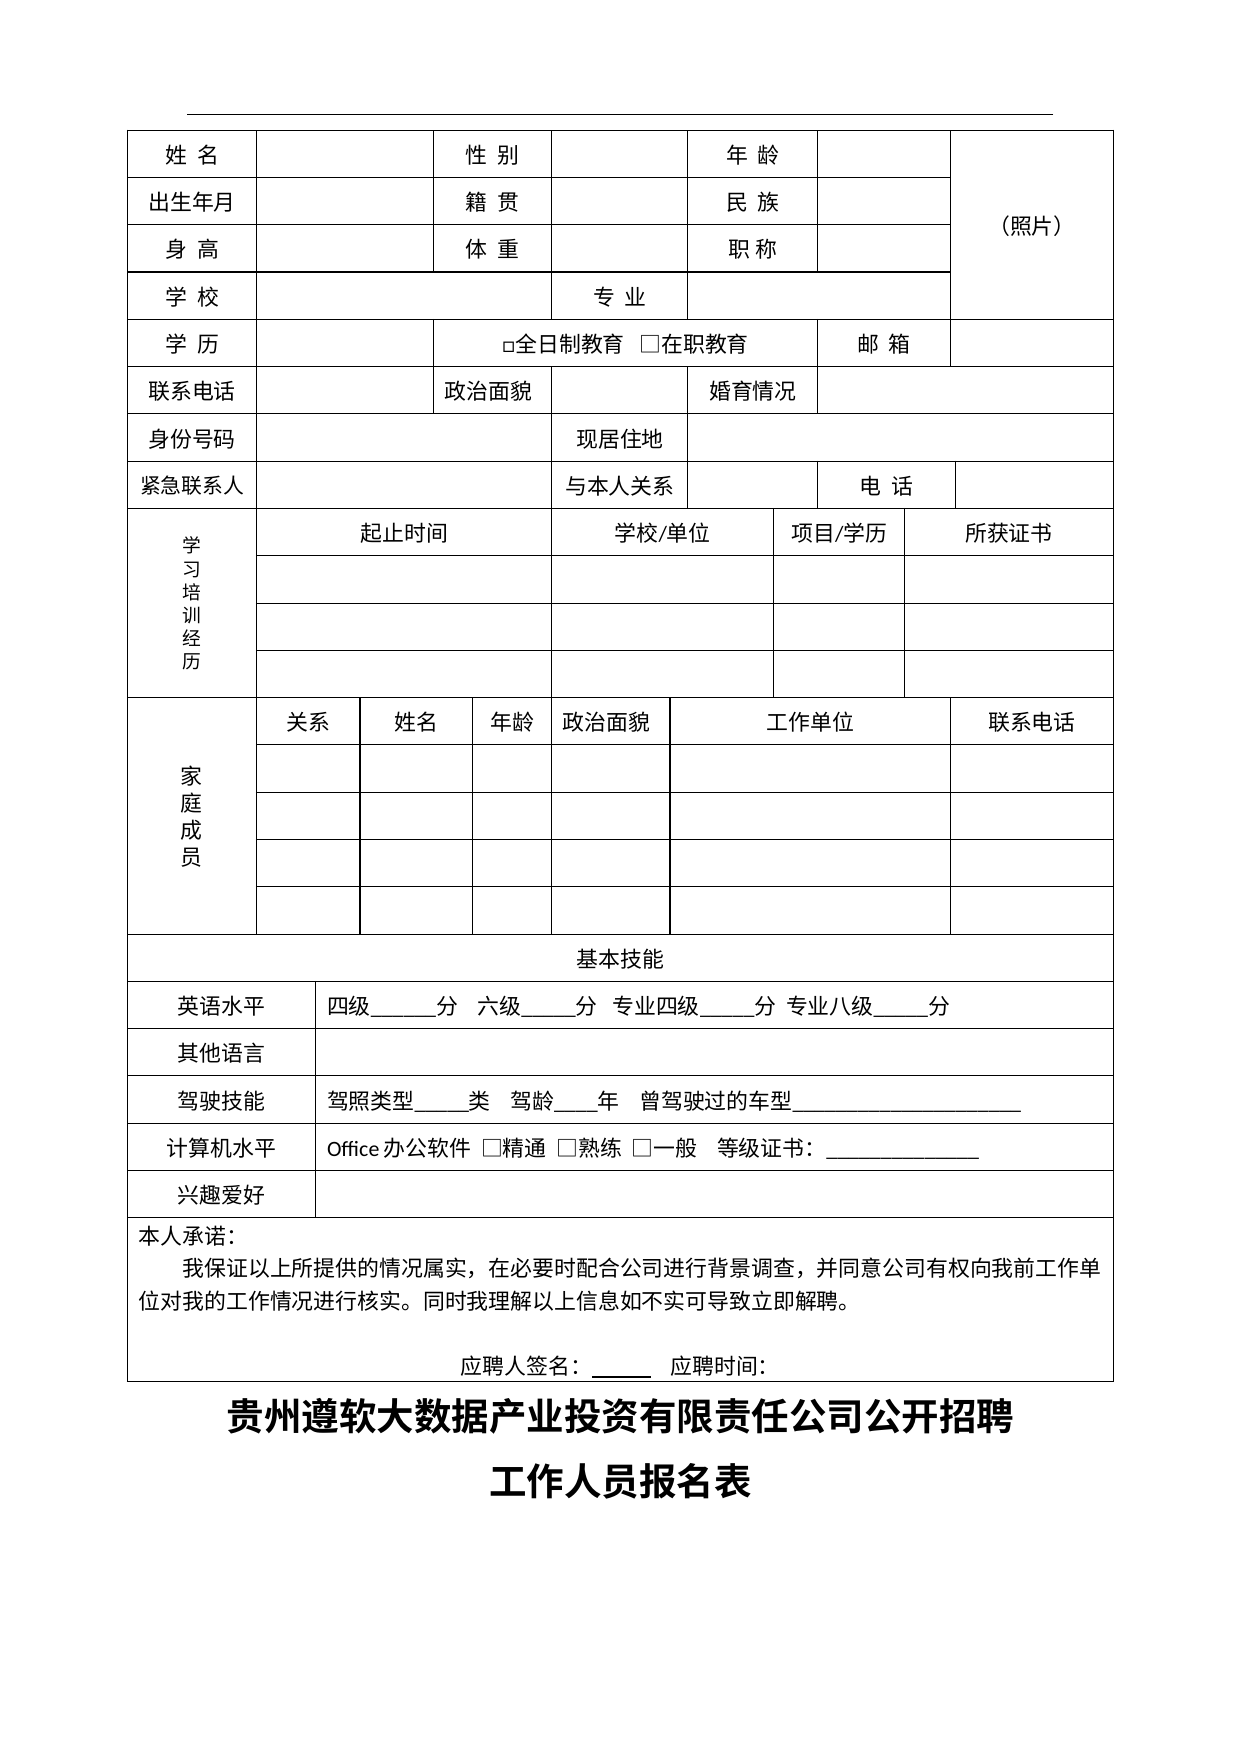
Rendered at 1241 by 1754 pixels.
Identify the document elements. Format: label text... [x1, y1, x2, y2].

table_cell [257, 651, 551, 697]
table_cell 计算机水平 [128, 1124, 315, 1170]
table_cell 职 称 [688, 225, 817, 271]
table_header 姓 名 [128, 131, 256, 177]
table_cell [552, 604, 773, 650]
table_cell [774, 651, 904, 697]
table_header [552, 131, 687, 177]
table_header [257, 131, 433, 177]
table_cell [257, 793, 359, 839]
table_cell 籍 贯 [434, 178, 551, 224]
table_cell 政治面貌 [434, 367, 551, 413]
table_cell [257, 367, 433, 413]
table_cell 学校/单位 [552, 509, 773, 555]
table_cell [361, 887, 472, 933]
table_cell [774, 604, 904, 650]
table_cell [818, 367, 1113, 413]
table_cell [951, 887, 1113, 933]
table_cell 现居住地 [552, 414, 687, 461]
table_cell [473, 745, 551, 792]
table_cell [257, 225, 433, 271]
table_cell 政治面貌 [552, 698, 669, 744]
table_cell 工作单位 [671, 698, 950, 744]
table_cell [316, 1171, 1113, 1217]
table_cell 家 庭 成 员 [128, 698, 256, 933]
table_cell 其他语言 [128, 1029, 315, 1075]
table_cell 姓名 [361, 698, 472, 744]
table_cell 身 高 [128, 225, 256, 271]
table_cell [905, 604, 1113, 650]
table_cell [257, 604, 551, 650]
table_cell [951, 320, 1113, 366]
table_cell [774, 556, 904, 602]
table_cell [473, 887, 551, 933]
table_cell [257, 178, 433, 224]
text 工作人员报名表 [187, 1447, 1053, 1512]
table_cell 与本人关系 [552, 462, 687, 508]
table_cell 英语水平 [128, 982, 315, 1028]
table_cell 专 业 [552, 273, 687, 319]
table_cell 邮 箱 [818, 320, 950, 366]
table_cell 学 历 [128, 320, 256, 366]
table_header 年 龄 [688, 131, 817, 177]
table_cell [951, 745, 1113, 792]
table_cell 联系电话 [951, 698, 1113, 744]
table_cell 紧急联系人 [128, 462, 256, 508]
table_cell [257, 840, 359, 886]
table_cell [671, 887, 950, 933]
table_header 性 别 [434, 131, 551, 177]
table_cell [818, 178, 950, 224]
table_cell [316, 1029, 1113, 1075]
table_cell 驾驶技能 [128, 1076, 315, 1123]
table_cell [671, 840, 950, 886]
table_cell 体 重 [434, 225, 551, 271]
table_cell 所获证书 [905, 509, 1113, 555]
table_cell Office办公软件 □精通 □熟练 □一般 等级证书：______________ [316, 1124, 1113, 1170]
table_cell [688, 462, 817, 508]
table_cell [257, 556, 551, 602]
table_cell 学 校 [128, 273, 256, 319]
table_cell [671, 745, 950, 792]
table_cell [361, 840, 472, 886]
text 贵州遵软大数据产业投资有限责任公司公开招聘 [187, 1382, 1053, 1447]
table_cell [361, 793, 472, 839]
table_cell [552, 651, 773, 697]
table_cell [905, 556, 1113, 602]
table_cell 本人承诺： 我保证以上所提供的情况属实，在必要时配合公司进行背景调查，并同意公司有权向我前工作单位对我的工作情况进行核实。同时我理解以上信息如不实可导致立即解聘。 应聘人签名： 应聘时间： [128, 1218, 1113, 1381]
table_cell 联系电话 [128, 367, 256, 413]
table_cell [257, 414, 551, 461]
table_cell [552, 745, 669, 792]
table_cell 电 话 [818, 462, 955, 508]
table_cell 婚育情况 [688, 367, 817, 413]
table_cell [552, 887, 669, 933]
table_cell [552, 367, 687, 413]
table_cell [257, 745, 359, 792]
table_cell 项目/学历 [774, 509, 904, 555]
table_cell [552, 556, 773, 602]
table_cell [473, 840, 551, 886]
table_cell 关系 [257, 698, 359, 744]
table_cell [951, 793, 1113, 839]
table_cell 四级______分 六级_____分 专业四级_____分 专业八级_____分 [316, 982, 1113, 1028]
table_cell [361, 745, 472, 792]
table_cell [671, 793, 950, 839]
table_cell [688, 414, 1113, 461]
table_header [818, 131, 950, 177]
table_cell 身份号码 [128, 414, 256, 461]
table_cell [951, 840, 1113, 886]
table_cell 学 习 培 训 经 历 [128, 509, 256, 697]
table_cell 民 族 [688, 178, 817, 224]
table_cell [552, 793, 669, 839]
table_cell [956, 462, 1113, 508]
table_cell [552, 840, 669, 886]
table_cell 驾照类型_____类 驾龄____年 曾驾驶过的车型_____________________ [316, 1076, 1113, 1123]
table_cell [818, 225, 950, 271]
table_cell [257, 462, 551, 508]
table_cell [552, 225, 687, 271]
table_cell 年龄 [473, 698, 551, 744]
table_cell [688, 273, 950, 319]
table_cell [473, 793, 551, 839]
table_cell 起止时间 [257, 509, 551, 555]
table_cell [905, 651, 1113, 697]
table_cell 出生年月 [128, 178, 256, 224]
table_header （照片） [951, 131, 1113, 319]
table_cell [257, 273, 551, 319]
table_cell [552, 178, 687, 224]
table_cell 基本技能 [128, 935, 1113, 981]
table_cell [257, 887, 359, 933]
table_cell □全日制教育 □在职教育 [434, 320, 817, 366]
table_cell [257, 320, 433, 366]
table_cell 兴趣爱好 [128, 1171, 315, 1217]
